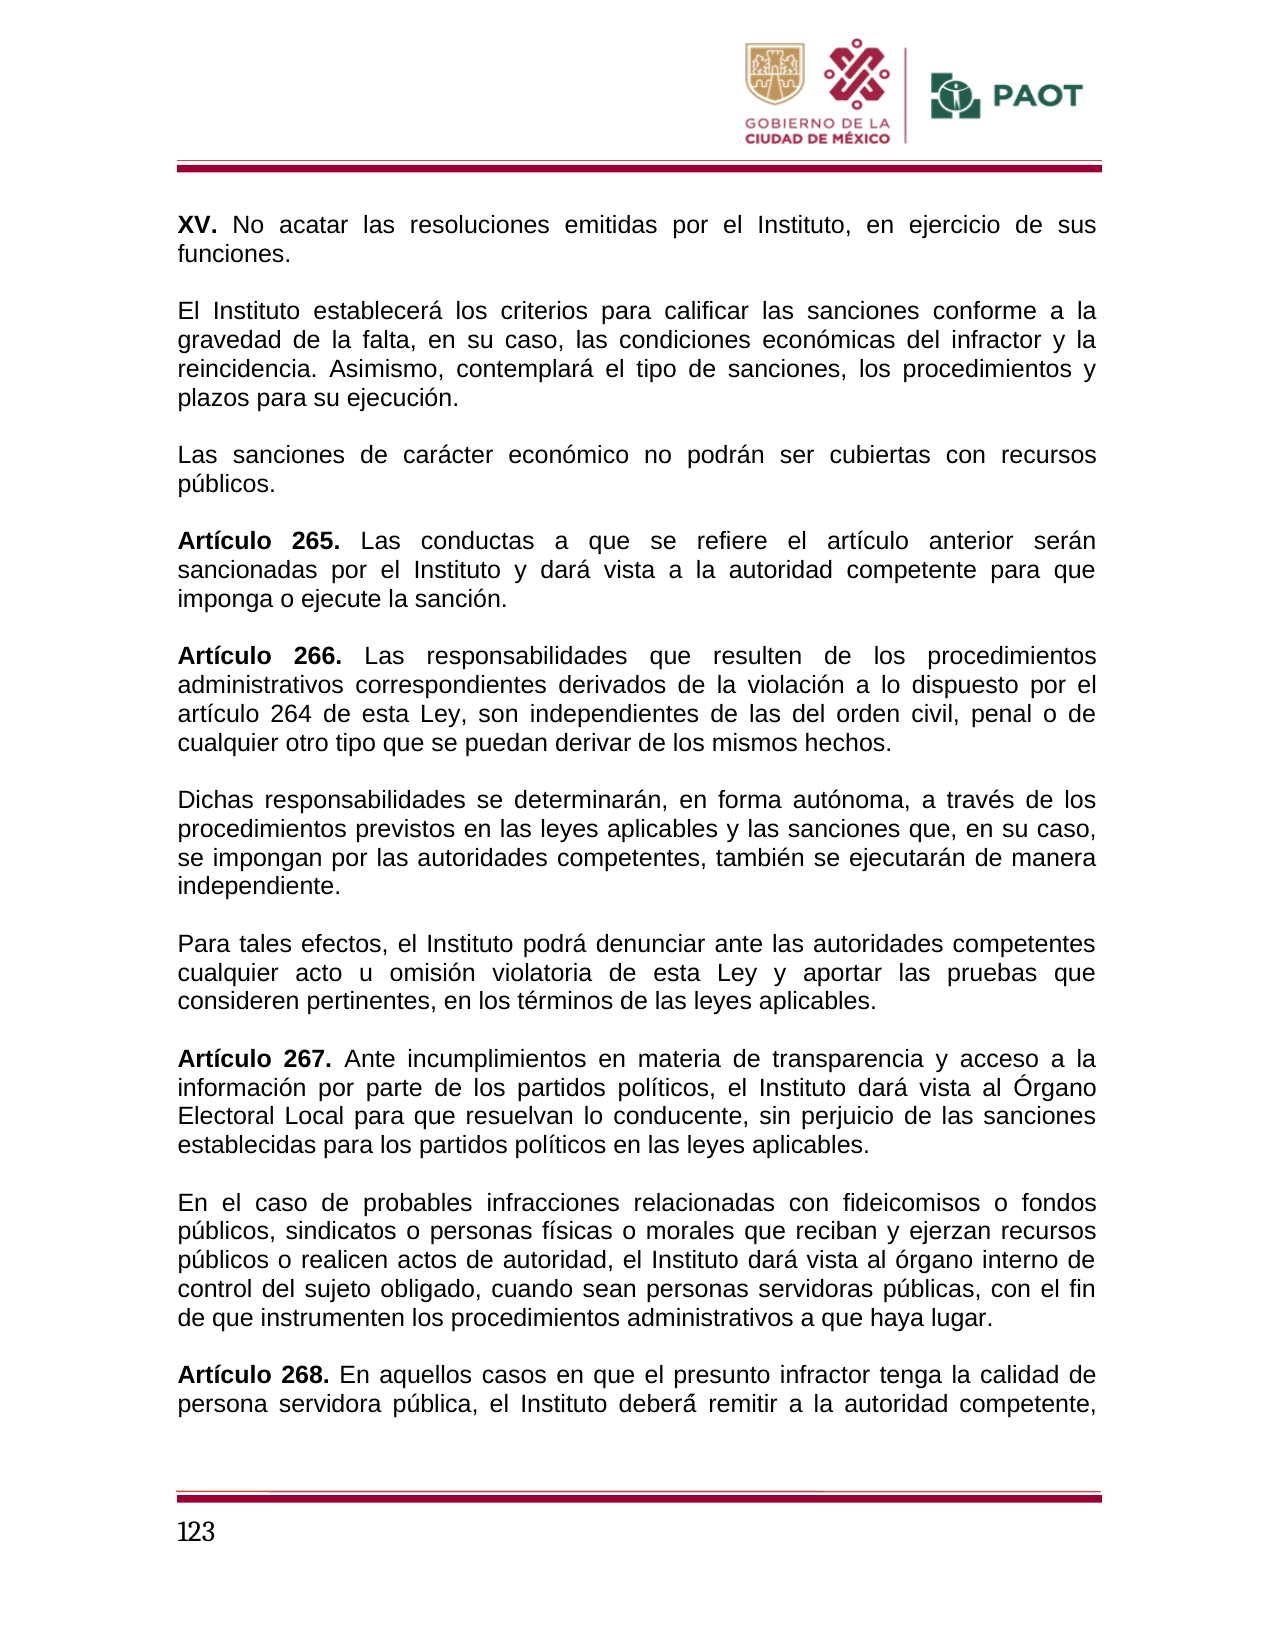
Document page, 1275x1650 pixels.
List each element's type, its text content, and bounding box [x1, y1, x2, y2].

text En el caso de probables infracciones relacionadas con fideicomisos o fondos públicos, sindicatos o personas físicas o morales que reciban y ejerzan recursos públicos o realicen actos de autoridad, el Instituto dará vista al órgano interno de control del sujeto obligado, cuando sean personas servidoras públicas, con el fin de que instrumenten los procedimientos administrativos a que haya lugar. [177, 1188, 1098, 1331]
picture [730, 29, 1098, 153]
text Artículo 267. Ante incumplimientos en materia de transparencia y acceso a la información por parte de los partidos políticos, el Instituto dará vista al Órgano Electoral Local para que resuelvan lo conducente, sin perjuicio de las sanciones establecidas para los partidos políticos en las leyes aplicables. [177, 1044, 1098, 1159]
text Dichas responsabilidades se determinarán, en forma autónoma, a través de los procedimientos previstos en las leyes aplicables y las sanciones que, en su caso, se impongan por las autoridades competentes, también se ejecutarán de manera independiente. [177, 785, 1098, 900]
text Para tales efectos, el Instituto podrá denunciar ante las autoridades competentes cualquier acto u omisión violatoria de esta Ley y aportar las pruebas que consideren pertinentes, en los términos de las leyes aplicables. [177, 929, 1098, 1015]
text XV. No acatar las resoluciones emitidas por el Instituto, en ejercicio de sus funciones. [177, 210, 1098, 268]
text El Instituto establecerá los criterios para calificar las sanciones conforme a la gravedad de la falta, en su caso, las condiciones económicas del infractor y la reincidencia. Asimismo, contemplará el tipo de sanciones, los procedimientos y plazos para su ejecución. [177, 296, 1098, 411]
text Artículo 265. Las conductas a que se refiere el artículo anterior serán sancionadas por el Instituto y dará vista a la autoridad competente para que imponga o ejecute la sanción. [177, 526, 1098, 613]
text Las sanciones de carácter económico no podrán ser cubiertas con recursos públicos. [177, 440, 1098, 498]
text Artículo 266. Las responsabilidades que resulten de los procedimientos administrativos correspondientes derivados de la violación a lo dispuesto por el artículo 264 de esta Ley, son independientes de las del orden civil, penal o de cualquier otro tipo que se puedan derivar de los mismos hechos. [177, 641, 1098, 756]
